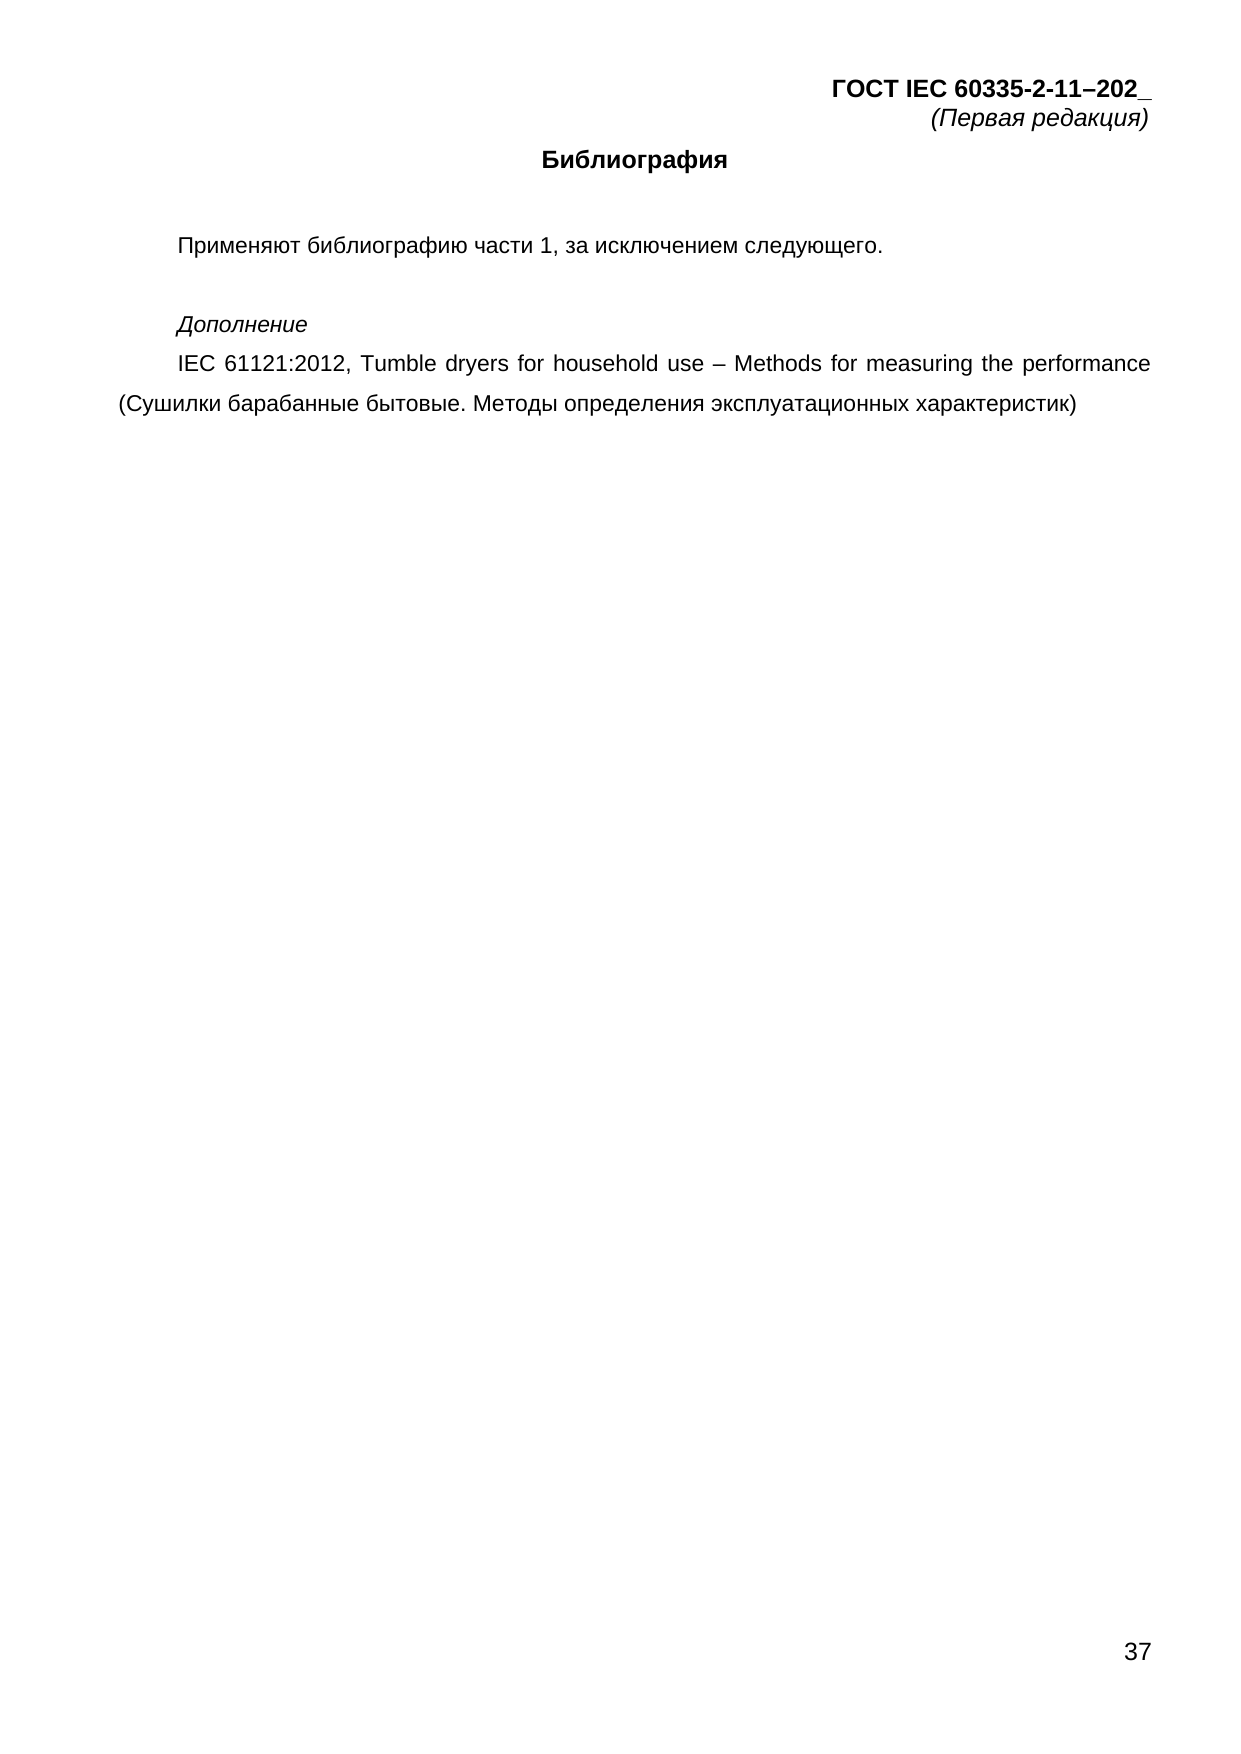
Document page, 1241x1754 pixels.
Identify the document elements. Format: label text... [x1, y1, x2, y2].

text Дополнение [118, 311, 1152, 337]
text IEC 61121:2012, Tumble dryers for household use – Methods for measuring the performance (Сушилки барабанные бытовые. Методы определения эксплуатационных характеристик) [118, 350, 1152, 416]
text Применяют библиографию части 1, за исключением следующего. [118, 232, 1152, 258]
text Библиография [118, 146, 1152, 174]
